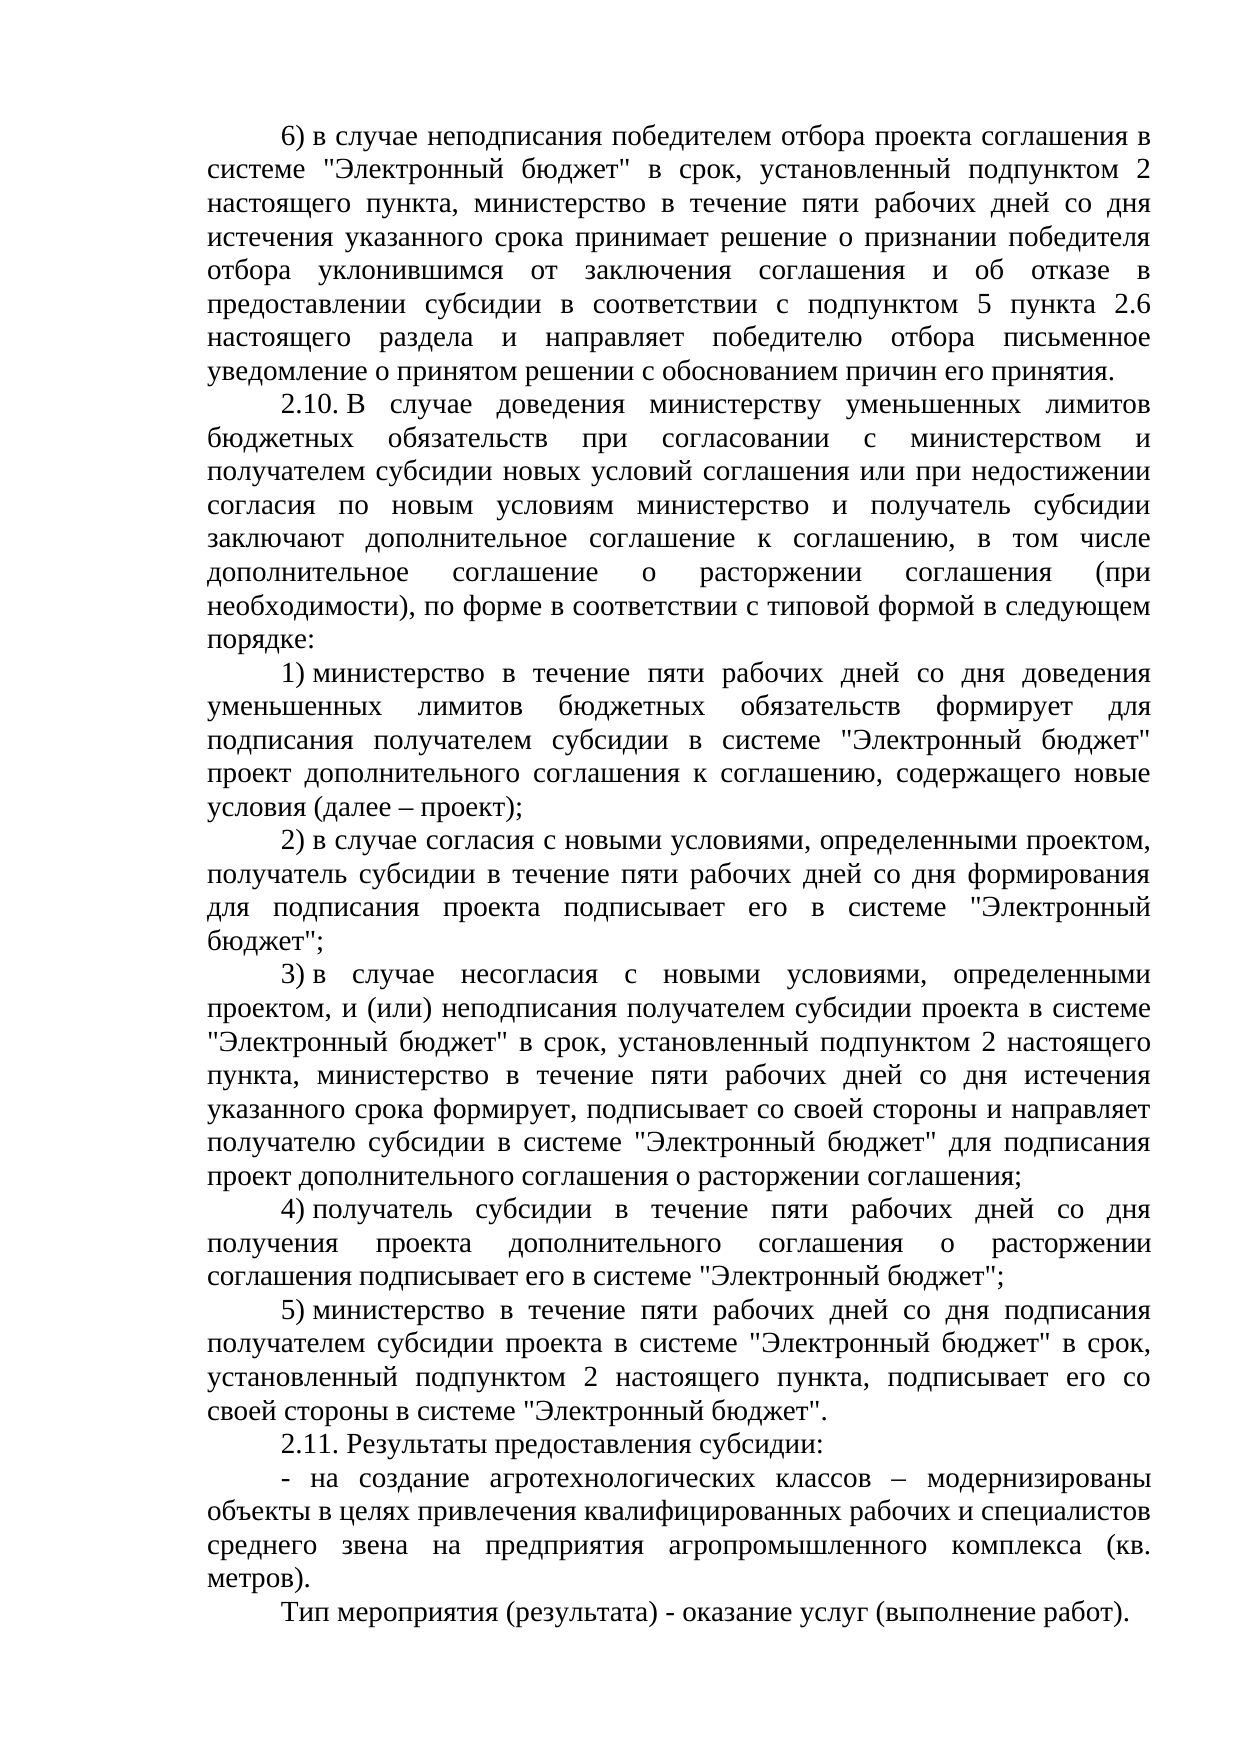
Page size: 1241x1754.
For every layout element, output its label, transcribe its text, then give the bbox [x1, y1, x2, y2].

text - на создание агротехнологических классов – модернизированы объекты в целях привлечения квалифицированных рабочих и специалистов среднего звена на предприятия агропромышленного комплекса (кв. метров). [207, 1460, 1152, 1594]
text 1) министерство в течение пяти рабочих дней со дня доведения уменьшенных лимитов бюджетных обязательств формирует для подписания получателем субсидии в системе "Электронный бюджет" проект дополнительного соглашения к соглашению, содержащего новые условия (далее – проект); [207, 655, 1152, 822]
text 2) в случае согласия с новыми условиями, определенными проектом, получатель субсидии в течение пяти рабочих дней со дня формирования для подписания проекта подписывает его в системе "Электронный бюджет"; [207, 822, 1152, 957]
text Тип мероприятия (результата) - оказание услуг (выполнение работ). [207, 1594, 1152, 1627]
text 2.10. В случае доведения министерству уменьшенных лимитов бюджетных обязательств при согласовании с министерством и получателем субсидии новых условий соглашения или при недостижении согласия по новым условиям министерство и получатель субсидии заключают дополнительное соглашение к соглашению, в том числе дополнительное соглашение о расторжении соглашения (при необходимости), по форме в соответствии с типовой формой в следующем порядке: [207, 386, 1152, 655]
text 5) министерство в течение пяти рабочих дней со дня подписания получателем субсидии проекта в системе "Электронный бюджет" в срок, установленный подпунктом 2 настоящего пункта, подписывает его со своей стороны в системе "Электронный бюджет". [207, 1292, 1152, 1426]
text 3) в случае несогласия с новыми условиями, определенными проектом, и (или) неподписания получателем субсидии проекта в системе "Электронный бюджет" в срок, установленный подпунктом 2 настоящего пункта, министерство в течение пяти рабочих дней со дня истечения указанного срока формирует, подписывает со своей стороны и направляет получателю субсидии в системе "Электронный бюджет" для подписания проект дополнительного соглашения о расторжении соглашения; [207, 957, 1152, 1191]
text 2.11. Результаты предоставления субсидии: [207, 1426, 1152, 1460]
text 6) в случае неподписания победителем отбора проекта соглашения в системе "Электронный бюджет" в срок, установленный подпунктом 2 настоящего пункта, министерство в течение пяти рабочих дней со дня истечения указанного срока принимает решение о признании победителя отбора уклонившимся от заключения соглашения и об отказе в предоставлении субсидии в соответствии с подпунктом 5 пункта 2.6 настоящего раздела и направляет победителю отбора письменное уведомление о принятом решении с обоснованием причин его принятия. [207, 118, 1152, 386]
text 4) получатель субсидии в течение пяти рабочих дней со дня получения проекта дополнительного соглашения о расторжении соглашения подписывает его в системе "Электронный бюджет"; [207, 1191, 1152, 1292]
